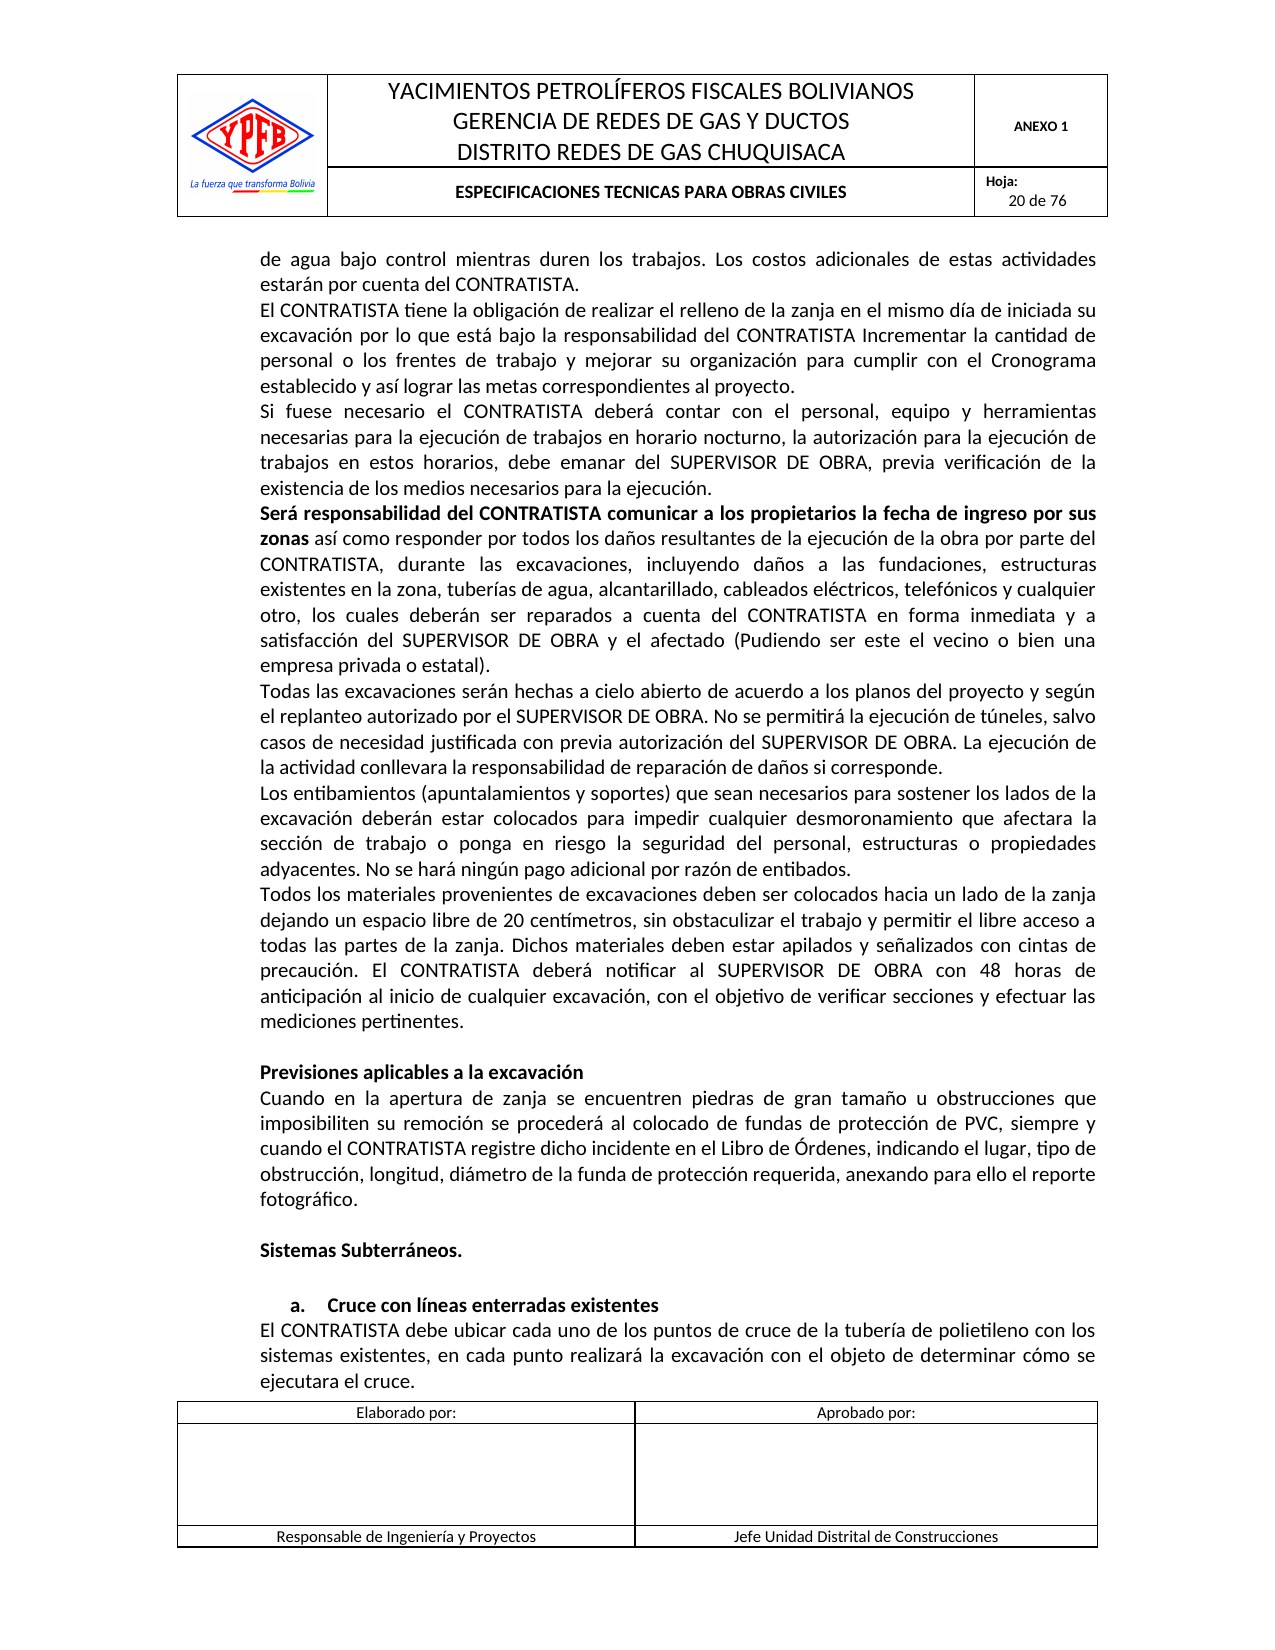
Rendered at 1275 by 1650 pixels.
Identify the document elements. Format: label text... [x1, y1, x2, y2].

text Los entibamientos (apuntalamientos y soportes) que sean necesarios para sostener los lados de la excavación deberán estar colocados para impedir cualquier desmoronamiento que afectara la sección de trabajo o ponga en riesgo la seguridad del personal, estructuras o propiedades adyacentes. No se hará ningún pago adicional por razón de entibados. [260, 780, 1098, 881]
text Sistemas Subterráneos. [260, 1237, 1098, 1263]
text El CONTRATISTA debe ubicar cada uno de los puntos de cruce de la tubería de polietileno con los sistemas existentes, en cada punto realizará la excavación con el objeto de determinar cómo se ejecutara el cruce. [260, 1317, 1098, 1393]
text Cuando en la apertura de zanja se encuentren piedras de gran tamaño u obstrucciones que imposibiliten su remoción se procederá al colocado de fundas de protección de PVC, siempre y cuando el CONTRATISTA registre dicho incidente en el Libro de Órdenes, indicando el lugar, tipo de obstrucción, longitud, diámetro de la funda de protección requerida, anexando para ello el reporte fotográfico. [260, 1085, 1098, 1212]
text Si fuese necesario el CONTRATISTA deberá contar con el personal, equipo y herramientas necesarias para la ejecución de trabajos en horario nocturno, la autorización para la ejecución de trabajos en estos horarios, debe emanar del SUPERVISOR DE OBRA, previa verificación de la existencia de los medios necesarios para la ejecución. [260, 398, 1098, 500]
text Previsiones aplicables a la excavación [260, 1059, 1098, 1085]
text Todos los materiales provenientes de excavaciones deben ser colocados hacia un lado de la zanja dejando un espacio libre de 20 centímetros, sin obstaculizar el trabajo y permitir el libre acceso a todas las partes de la zanja. Dichos materiales deben estar apilados y señalizados con cintas de precaución. El CONTRATISTA deberá notificar al SUPERVISOR DE OBRA con 48 horas de anticipación al inicio de cualquier excavación, con el objetivo de verificar secciones y efectuar las mediciones pertinentes. [260, 881, 1098, 1034]
picture [188, 93, 316, 198]
text El CONTRATISTA tiene la obligación de realizar el relleno de la zanja en el mismo día de iniciada su excavación por lo que está bajo la responsabilidad del CONTRATISTA Incrementar la cantidad de personal o los frentes de trabajo y mejorar su organización para cumplir con el Cronograma establecido y así lograr las metas correspondientes al proyecto. [260, 297, 1098, 398]
list Cruce con líneas enterradas existentes [290, 1292, 1098, 1317]
text Será responsabilidad del CONTRATISTA comunicar a los propietarios la fecha de ingreso por sus zonas así como responder por todos los daños resultantes de la ejecución de la obra por parte del CONTRATISTA, durante las excavaciones, incluyendo daños a las fundaciones, estructuras existentes en la zona, tuberías de agua, alcantarillado, cableados eléctricos, telefónicos y cualquier otro, los cuales deberán ser reparados a cuenta del CONTRATISTA en forma inmediata y a satisfacción del SUPERVISOR DE OBRA y el afectado (Pudiendo ser este el vecino o bien una empresa privada o estatal). [260, 500, 1098, 678]
text Todas las excavaciones serán hechas a cielo abierto de acuerdo a los planos del proyecto y según el replanteo autorizado por el SUPERVISOR DE OBRA. No se permitirá la ejecución de túneles, salvo casos de necesidad justificada con previa autorización del SUPERVISOR DE OBRA. La ejecución de la actividad conllevara la responsabilidad de reparación de daños si corresponde. [260, 678, 1098, 780]
